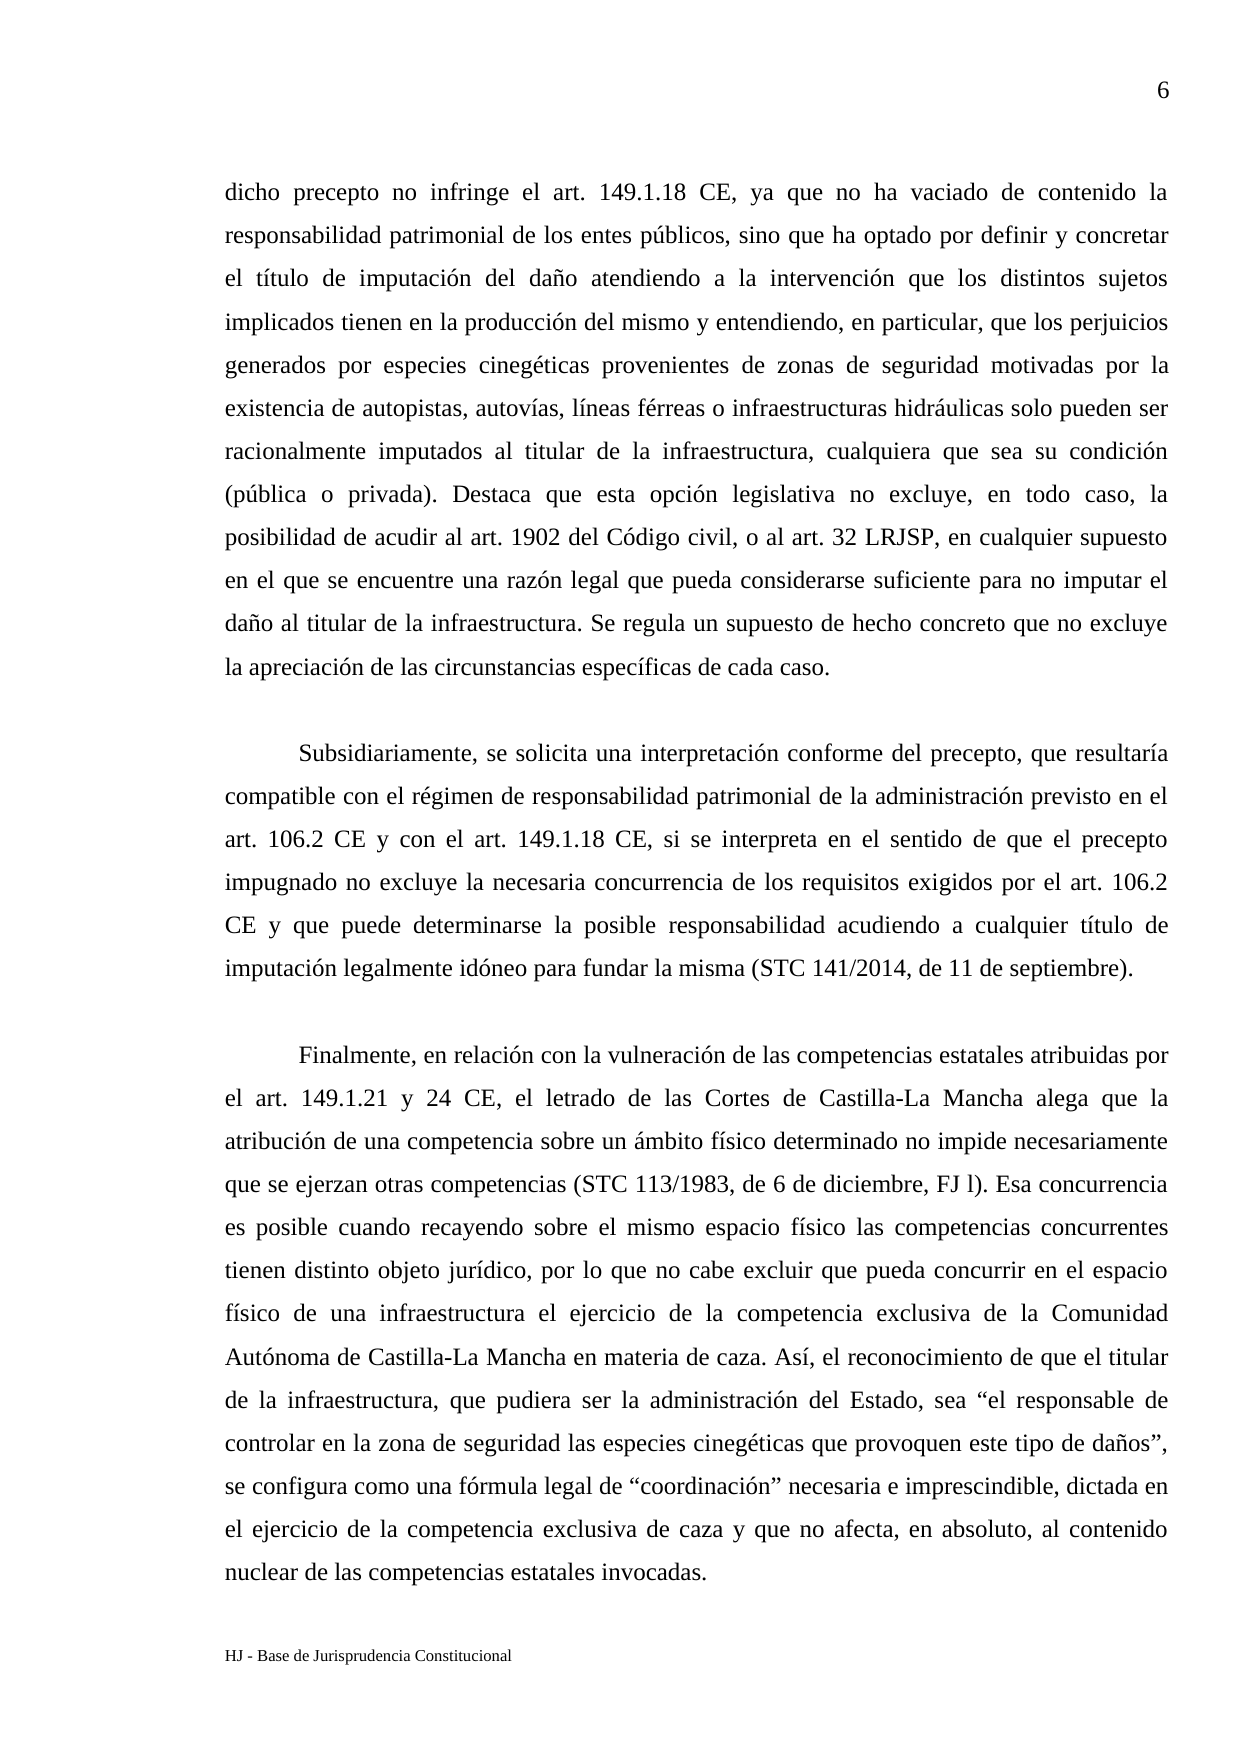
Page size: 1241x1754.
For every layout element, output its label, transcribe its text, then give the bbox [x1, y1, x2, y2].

text Subsidiariamente, se solicita una interpretación conforme del precepto, que resultaría compatible con el régimen de responsabilidad patrimonial de la administración previsto en el art. 106.2 CE y con el art. 149.1.18 CE, si se interpreta en el sentido de que el precepto impugnado no excluye la necesaria concurrencia de los requisitos exigidos por el art. 106.2 CE y que puede determinarse la posible responsabilidad acudiendo a cualquier título de imputación legalmente idóneo para fundar la misma (STC 141/2014, de 11 de septiembre). [224, 738, 1169, 982]
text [224, 177, 1169, 680]
text Finalmente, en relación con la vulneración de las competencias estatales atribuidas por el art. 149.1.21 y 24 CE, el letrado de las Cortes de Castilla-La Mancha alega que la atribución de una competencia sobre un ámbito físico determinado no impide necesariamente que se ejerzan otras competencias (STC 113/1983, de 6 de diciembre, FJ l). Esa concurrencia es posible cuando recayendo sobre el mismo espacio físico las competencias concurrentes tienen distinto objeto jurídico, por lo que no cabe excluir que pueda concurrir en el espacio físico de una infraestructura el ejercicio de la competencia exclusiva de la Comunidad Autónoma de Castilla-La Mancha en materia de caza. Así, el reconocimiento de que el titular de la infraestructura, que pudiera ser la administración del Estado, sea “el responsable de controlar en la zona de seguridad las especies cinegéticas que provoquen este tipo de daños”, se configura como una fórmula legal de “coordinación” necesaria e imprescindible, dictada en el ejercicio de la competencia exclusiva de caza y que no afecta, en absoluto, al contenido nuclear de las competencias estatales invocadas. [224, 1040, 1169, 1586]
